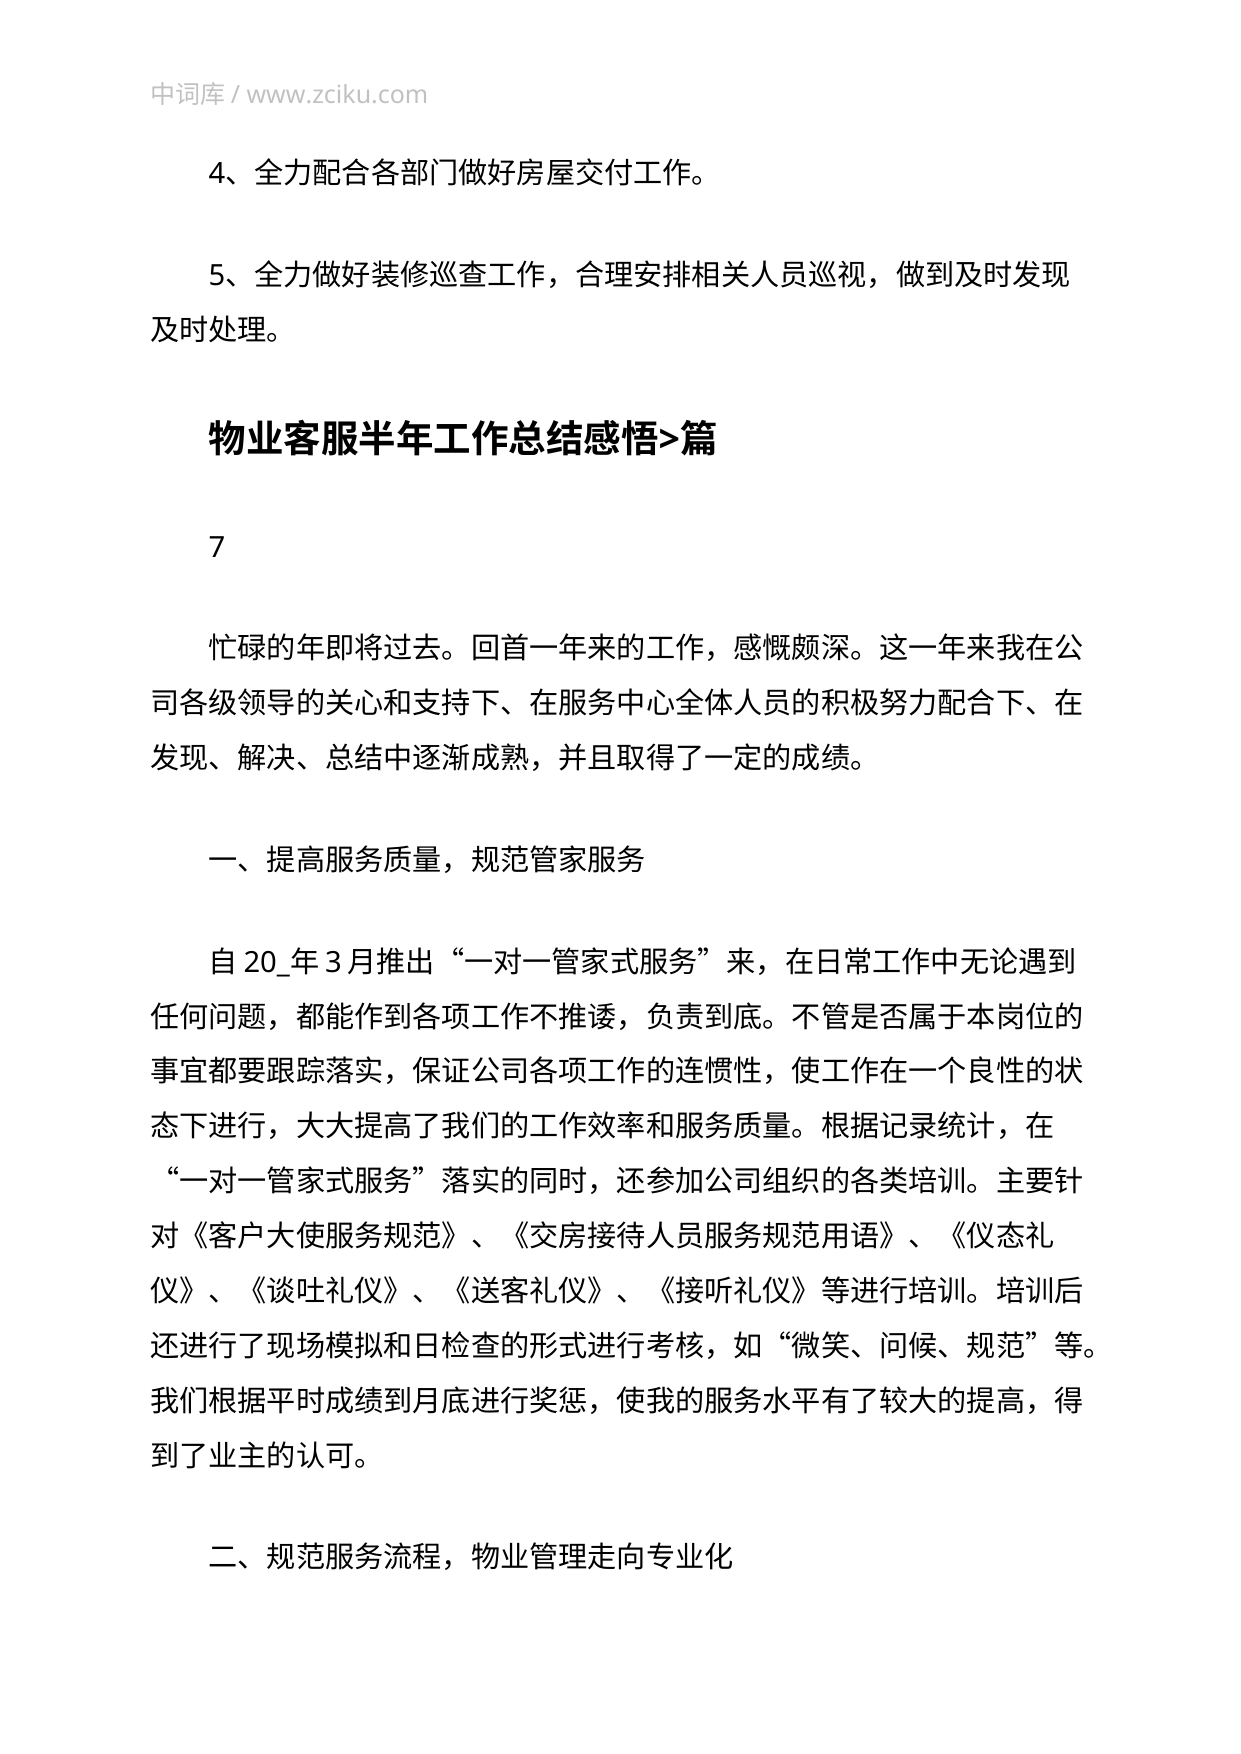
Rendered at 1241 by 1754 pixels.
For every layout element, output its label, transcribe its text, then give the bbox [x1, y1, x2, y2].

text 自20_年3月推出“一对一管家式服务”来，在日常工作中无论遇到任何问题，都能作到各项工作不推诿，负责到底。不管是否属于本岗位的事宜都要跟踪落实，保证公司各项工作的连惯性，使工作在一个良性的状态下进行，大大提高了我们的工作效率和服务质量。根据记录统计，在“一对一管家式服务”落实的同时，还参加公司组织的各类培训。主要针对《客户大使服务规范》、《交房接待人员服务规范用语》、《仪态礼仪》、《谈吐礼仪》、《送客礼仪》、《接听礼仪》等进行培训。培训后还进行了现场模拟和日检查的形式进行考核，如“微笑、问候、规范”等。我们根据平时成绩到月底进行奖惩，使我的服务水平有了较大的提高，得到了业主的认可。 [150, 938, 1090, 1474]
text 物业客服半年工作总结感悟>篇 [150, 409, 1090, 463]
text 一、提高服务质量，规范管家服务 [150, 836, 1090, 879]
text 5、全力做好装修巡查工作，合理安排相关人员巡视，做到及时发现及时处理。 [150, 252, 1090, 349]
text 二、规范服务流程，物业管理走向专业化 [150, 1534, 1090, 1576]
text 忙碌的年即将过去。回首一年来的工作，感慨颇深。这一年来我在公司各级领导的关心和支持下、在服务中心全体人员的积极努力配合下、在发现、解决、总结中逐渐成熟，并且取得了一定的成绩。 [150, 625, 1090, 777]
text 4、全力配合各部门做好房屋交付工作。 [150, 150, 1090, 192]
text 7 [150, 526, 1090, 566]
